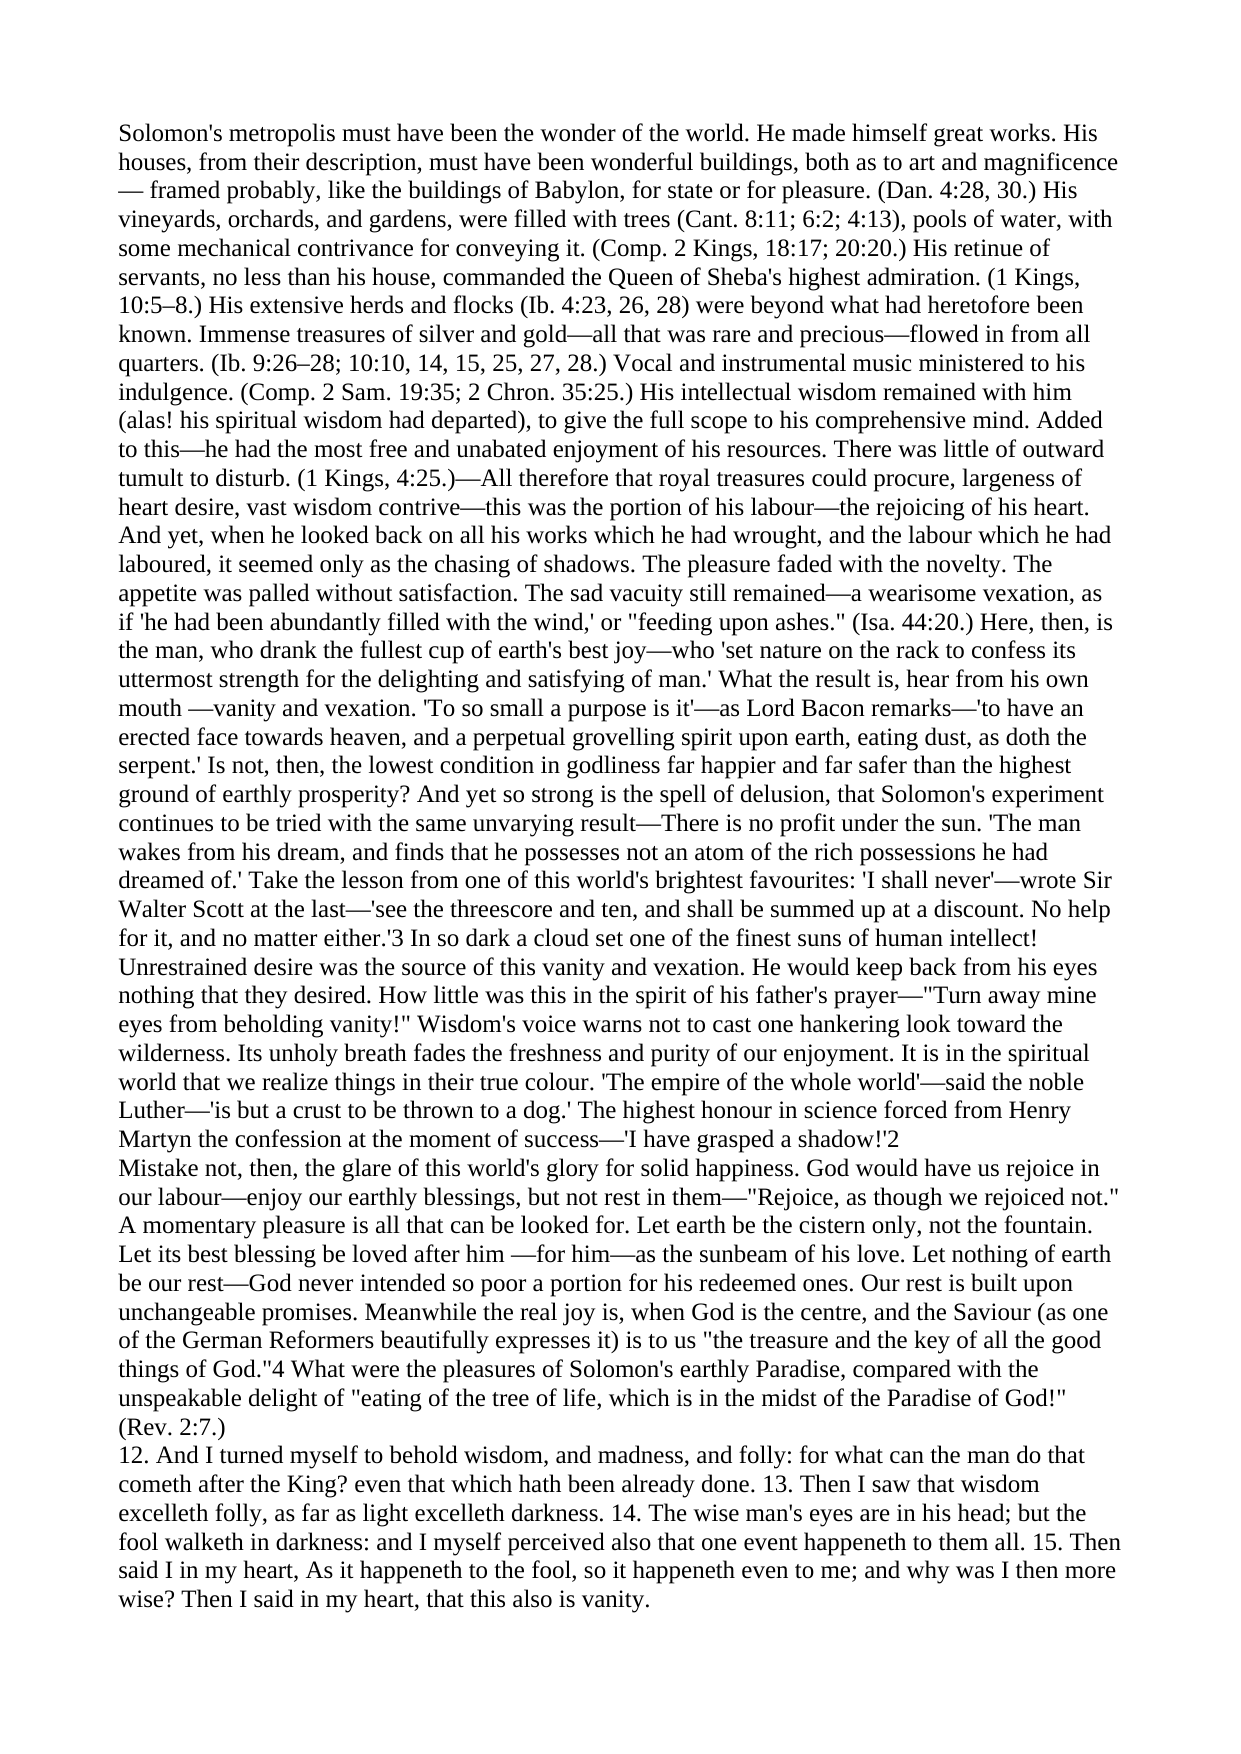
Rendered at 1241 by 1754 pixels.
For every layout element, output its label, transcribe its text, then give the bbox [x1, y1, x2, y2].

text And yet, when he looked back on all his works which he had wrought, and the labour which he had laboured, it seemed only as the chasing of shadows. The pleasure faded with the novelty. The appetite was palled without satisfaction. The sad vacuity still remained—a wearisome vexation, as if 'he had been abundantly filled with the wind,' or "feeding upon ashes." (Isa. 44:20.) Here, then, is the man, who drank the fullest cup of earth's best joy—who 'set nature on the rack to confess its uttermost strength for the delighting and satisfying of man.' What the result is, hear from his own mouth —vanity and vexation. 'To so small a purpose is it'—as Lord Bacon remarks—'to have an erected face towards heaven, and a perpetual grovelling spirit upon earth, eating dust, as doth the serpent.' Is not, then, the lowest condition in godliness far happier and far safer than the highest ground of earthly prosperity? And yet so strong is the spell of delusion, that Solomon's experiment continues to be tried with the same unvarying result—There is no profit under the sun. 'The man wakes from his dream, and finds that he possesses not an atom of the rich possessions he had dreamed of.' Take the lesson from one of this world's brightest favourites: 'I shall never'—wrote Sir Walter Scott at the last—'see the threescore and ten, and shall be summed up at a discount. No help for it, and no matter either.'3 In so dark a cloud set one of the finest suns of human intellect! Unrestrained desire was the source of this vanity and vexation. He would keep back from his eyes nothing that they desired. How little was this in the spirit of his father's prayer—"Turn away mine eyes from beholding vanity!" Wisdom's voice warns not to cast one hankering look toward the wilderness. Its unholy breath fades the freshness and purity of our enjoyment. It is in the spiritual world that we realize things in their true colour. 'The empire of the whole world'—said the noble Luther—'is but a crust to be thrown to a dog.' The highest honour in science forced from Henry Martyn the confession at the moment of success—'I have grasped a shadow!'2 [118, 521, 1122, 1153]
text 12. And I turned myself to behold wisdom, and madness, and folly: for what can the man do that cometh after the King? even that which hath been already done. 13. Then I saw that wisdom excelleth folly, as far as light excelleth darkness. 14. The wise man's eyes are in his head; but the fool walketh in darkness: and I myself perceived also that one event happeneth to them all. 15. Then said I in my heart, As it happeneth to the fool, so it happeneth even to me; and why was I then more wise? Then I said in my heart, that this also is vanity. [118, 1441, 1122, 1613]
text Solomon's metropolis must have been the wonder of the world. He made himself great works. His houses, from their description, must have been wonderful buildings, both as to art and magnificence— framed probably, like the buildings of Babylon, for state or for pleasure. (Dan. 4:28, 30.) His vineyards, orchards, and gardens, were filled with trees (Cant. 8:11; 6:2; 4:13), pools of water, with some mechanical contrivance for conveying it. (Comp. 2 Kings, 18:17; 20:20.) His retinue of servants, no less than his house, commanded the Queen of Sheba's highest admiration. (1 Kings, 10:5–8.) His extensive herds and flocks (Ib. 4:23, 26, 28) were beyond what had heretofore been known. Immense treasures of silver and gold—all that was rare and precious—flowed in from all quarters. (Ib. 9:26–28; 10:10, 14, 15, 25, 27, 28.) Vocal and instrumental music ministered to his indulgence. (Comp. 2 Sam. 19:35; 2 Chron. 35:25.) His intellectual wisdom remained with him (alas! his spiritual wisdom had departed), to give the full scope to his comprehensive mind. Added to this—he had the most free and unabated enjoyment of his resources. There was little of outward tumult to disturb. (1 Kings, 4:25.)—All therefore that royal treasures could procure, largeness of heart desire, vast wisdom contrive—this was the portion of his labour—the rejoicing of his heart. [118, 118, 1122, 521]
text Mistake not, then, the glare of this world's glory for solid happiness. God would have us rejoice in our labour—enjoy our earthly blessings, but not rest in them—"Rejoice, as though we rejoiced not." A momentary pleasure is all that can be looked for. Let earth be the cistern only, not the fountain. Let its best blessing be loved after him —for him—as the sunbeam of his love. Let nothing of earth be our rest—God never intended so poor a portion for his redeemed ones. Our rest is built upon unchangeable promises. Meanwhile the real joy is, when God is the centre, and the Saviour (as one of the German Reformers beautifully expresses it) is to us "the treasure and the key of all the good things of God."4 What were the pleasures of Solomon's earthly Paradise, compared with the unspeakable delight of "eating of the tree of life, which is in the midst of the Paradise of God!" (Rev. 2:7.) [118, 1153, 1122, 1441]
